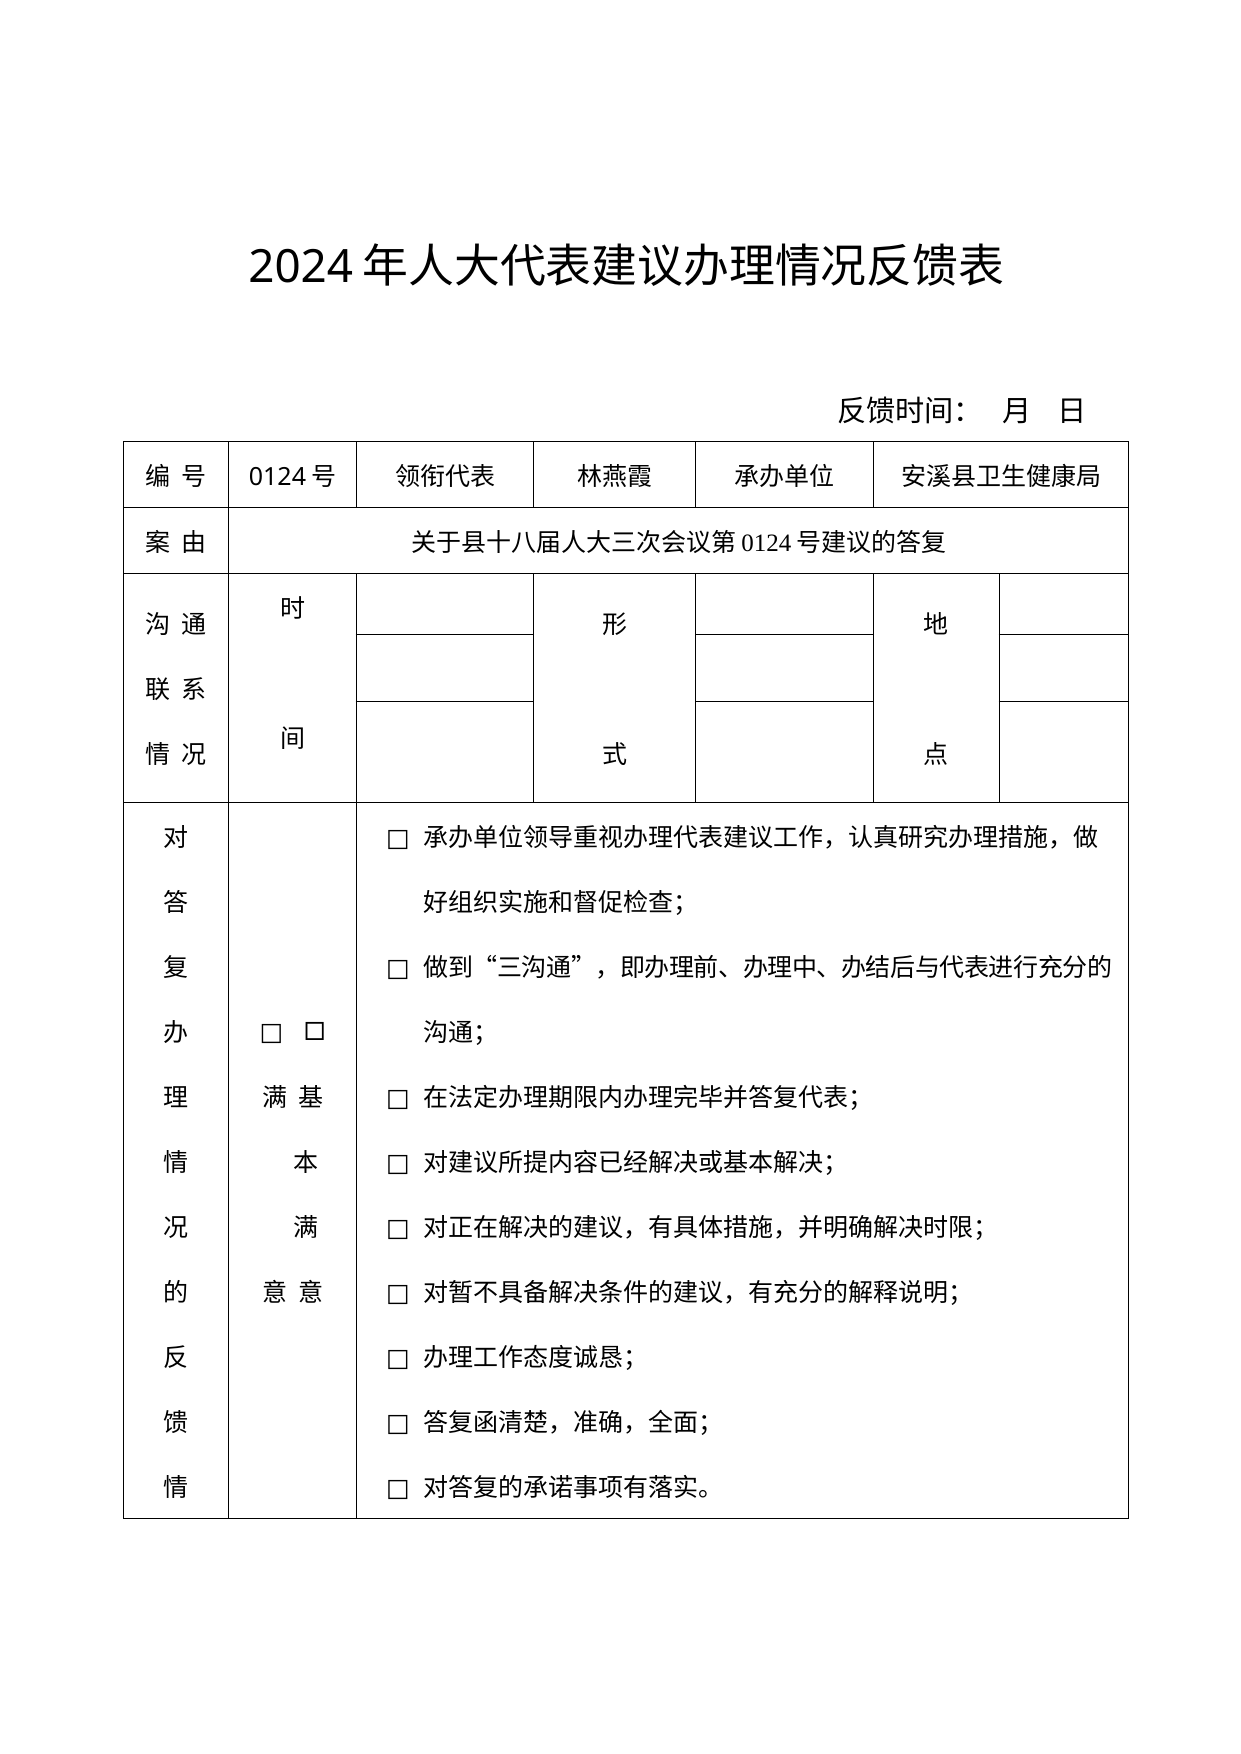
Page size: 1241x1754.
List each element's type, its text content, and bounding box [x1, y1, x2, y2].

table_cell [357, 635, 533, 701]
table_cell [696, 702, 873, 802]
table_header 安溪县卫生健康局 [874, 442, 1128, 507]
table_header 承办单位 [696, 442, 873, 507]
table_cell [696, 574, 873, 634]
table_cell 满 基 本 满 意 意 [229, 803, 356, 1518]
text 反馈时间： 月 日 [165, 376, 1087, 441]
table_cell [1000, 635, 1128, 701]
table_cell 地 点 [874, 574, 999, 802]
table_header 0124号 [229, 442, 356, 507]
table_cell 形 式 [534, 574, 695, 802]
table_cell [1000, 702, 1128, 802]
table_cell [357, 574, 533, 634]
table_cell 关于县十八届人大三次会议第0124号建议的答复 [229, 508, 1128, 573]
table_header 领衔代表 [357, 442, 533, 507]
table_cell 时 间 [229, 574, 356, 802]
table_cell 案 由 [124, 508, 228, 573]
table_header 林燕霞 [534, 442, 695, 507]
table_cell [1000, 574, 1128, 634]
table_header 编 号 [124, 442, 228, 507]
table_cell [357, 702, 533, 802]
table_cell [124, 803, 228, 1518]
table_cell [696, 635, 873, 701]
text 2024年人大代表建议办理情况反馈表 [165, 214, 1087, 311]
table_cell 承办单位领导重视办理代表建议工作，认真研究办理措施，做好组织实施和督促检查； 做到“三沟通”，即办理前、办理中、办结后与代表进行充分的沟通； 在法定办理期限内办理完毕并答复代表； 对建议所提内容已经解决或基本解决； 对正在解决的建议，有具体措施，并明确解决时限； 对暂不具备解决条件的建议，有充分的解释说明； 办理工作态度诚恳； 答复函清楚，准确，全面； 对答复的承诺事项有落实。 [357, 803, 1128, 1518]
table_cell 沟 通 联 系 情 况 [124, 574, 228, 802]
